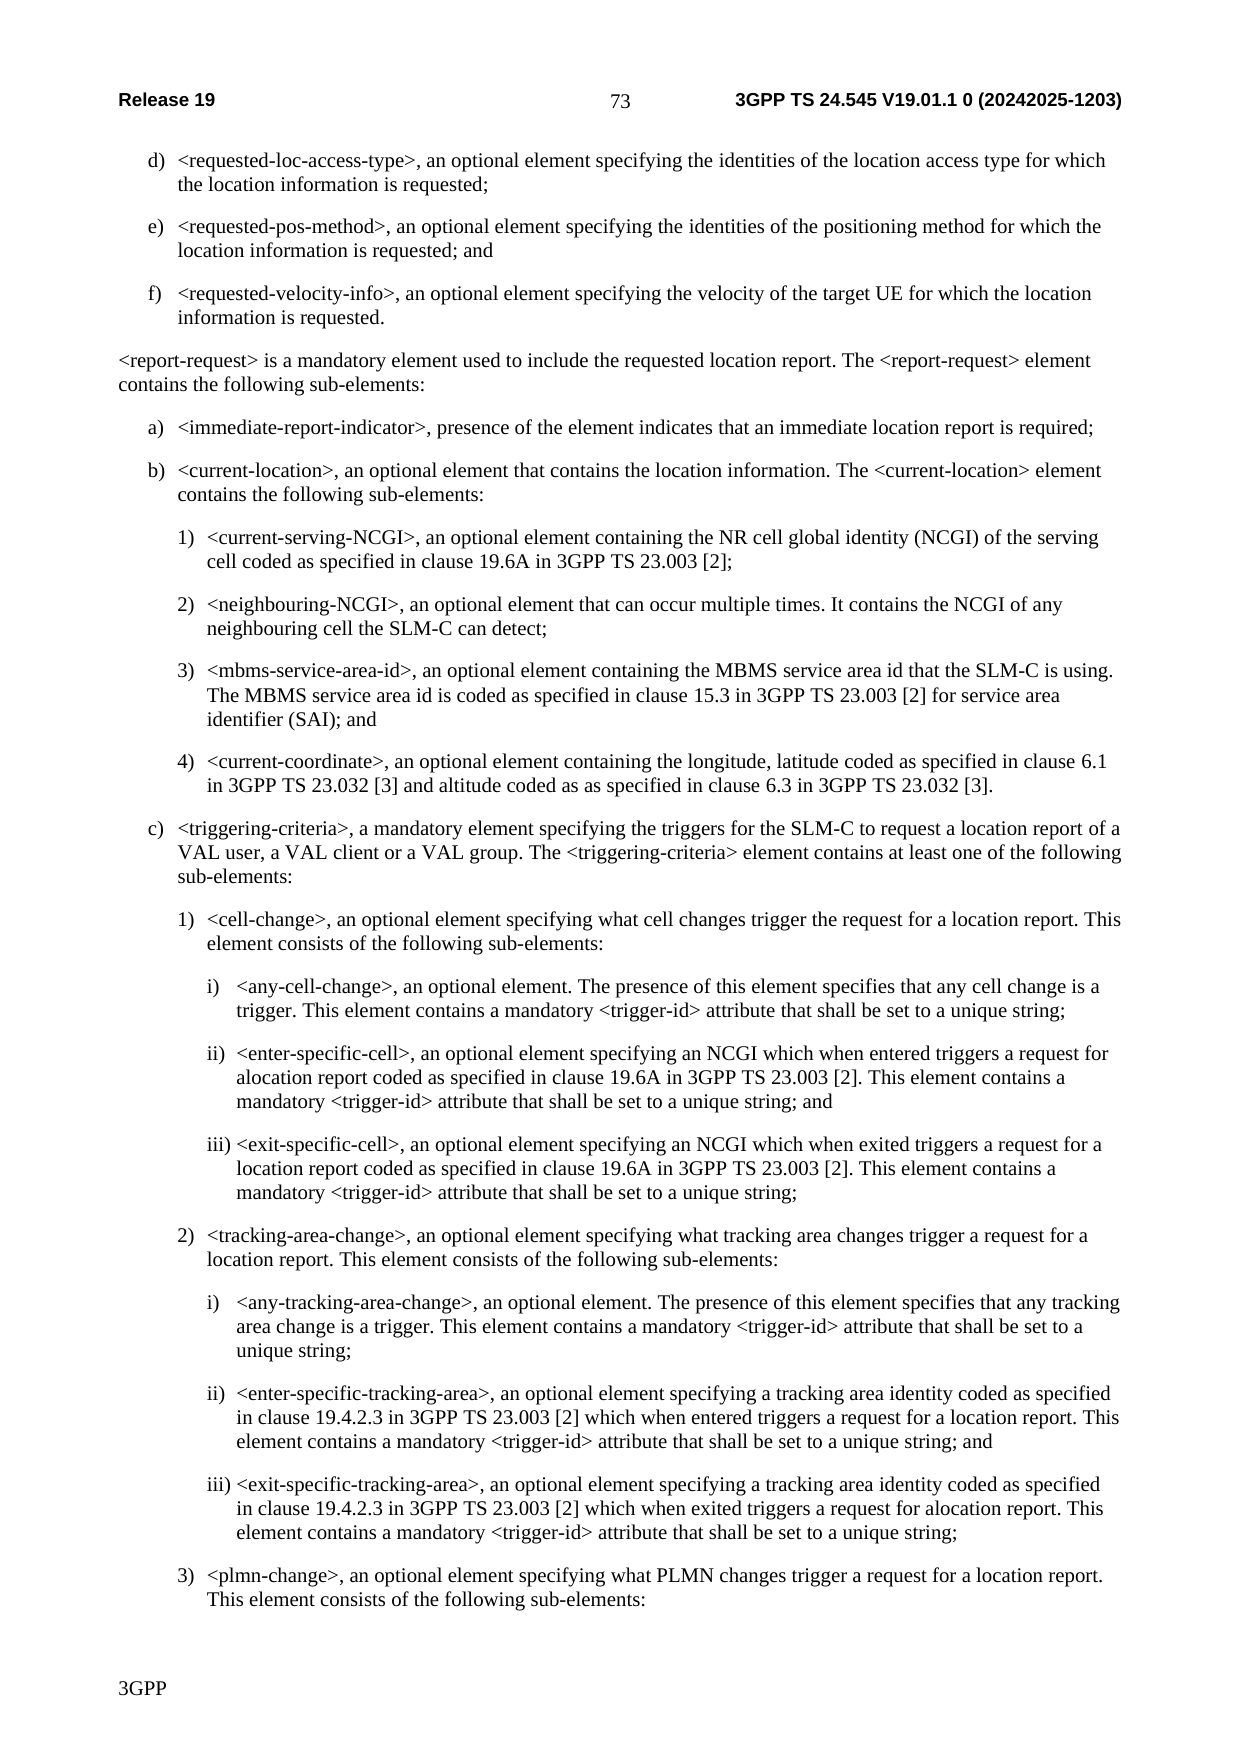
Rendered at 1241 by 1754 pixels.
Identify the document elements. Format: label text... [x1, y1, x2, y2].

text ii) <enter-specific-cell>, an optional element specifying an NCGI which when entered triggers a request for alocation report coded as specified in clause 19.6A in 3GPP TS 23.003 [2]. This element contains a mandatory <trigger-id> attribute that shall be set to a unique string; and [207, 1041, 1122, 1113]
text ii) <enter-specific-tracking-area>, an optional element specifying a tracking area identity coded as specified in clause 19.4.2.3 in 3GPP TS 23.003 [2] which when entered triggers a request for a location report. This element contains a mandatory <trigger-id> attribute that shall be set to a unique string; and [207, 1381, 1122, 1453]
text <report-request> is a mandatory element used to include the requested location report. The <report-request> element contains the following sub-elements: [118, 348, 1122, 396]
text 3) <mbms-service-area-id>, an optional element containing the MBMS service area id that the SLM-C is using. The MBMS service area id is coded as specified in clause 15.3 in 3GPP TS 23.003 [2] for service area identifier (SAI); and [177, 658, 1122, 731]
text i) <any-tracking-area-change>, an optional element. The presence of this element specifies that any tracking area change is a trigger. This element contains a mandatory <trigger-id> attribute that shall be set to a unique string; [207, 1290, 1122, 1362]
text e) <requested-pos-method>, an optional element specifying the identities of the positioning method for which the location information is requested; and [148, 214, 1122, 262]
text 2) <tracking-area-change>, an optional element specifying what tracking area changes trigger a request for a location report. This element consists of the following sub-elements: [177, 1223, 1122, 1271]
text 1) <current-serving-NCGI>, an optional element containing the NR cell global identity (NCGI) of the serving cell coded as specified in clause 19.6A in 3GPP TS 23.003 [2]; [177, 525, 1122, 573]
text c) <triggering-criteria>, a mandatory element specifying the triggers for the SLM-C to request a location report of a VAL user, a VAL client or a VAL group. The <triggering-criteria> element contains at least one of the following sub-elements: [148, 816, 1122, 888]
text iii) <exit-specific-cell>, an optional element specifying an NCGI which when exited triggers a request for a location report coded as specified in clause 19.6A in 3GPP TS 23.003 [2]. This element contains a mandatory <trigger-id> attribute that shall be set to a unique string; [207, 1132, 1122, 1204]
text i) <any-cell-change>, an optional element. The presence of this element specifies that any cell change is a trigger. This element contains a mandatory <trigger-id> attribute that shall be set to a unique string; [207, 974, 1122, 1022]
text 2) <neighbouring-NCGI>, an optional element that can occur multiple times. It contains the NCGI of any neighbouring cell the SLM-C can detect; [177, 592, 1122, 640]
text a) <immediate-report-indicator>, presence of the element indicates that an immediate location report is required; [148, 415, 1122, 439]
text iii) <exit-specific-tracking-area>, an optional element specifying a tracking area identity coded as specified in clause 19.4.2.3 in 3GPP TS 23.003 [2] which when exited triggers a request for alocation report. This element contains a mandatory <trigger-id> attribute that shall be set to a unique string; [207, 1472, 1122, 1544]
text 1) <cell-change>, an optional element specifying what cell changes trigger the request for a location report. This element consists of the following sub-elements: [177, 907, 1122, 955]
text b) <current-location>, an optional element that contains the location information. The <current-location> element contains the following sub-elements: [148, 458, 1122, 506]
text f) <requested-velocity-info>, an optional element specifying the velocity of the target UE for which the location information is requested. [148, 281, 1122, 329]
text d) <requested-loc-access-type>, an optional element specifying the identities of the location access type for which the location information is requested; [148, 147, 1122, 196]
text 3) <plmn-change>, an optional element specifying what PLMN changes trigger a request for a location report. This element consists of the following sub-elements: [177, 1562, 1122, 1611]
text 4) <current-coordinate>, an optional element containing the longitude, latitude coded as specified in clause 6.1 in 3GPP TS 23.032 [3] and altitude coded as as specified in clause 6.3 in 3GPP TS 23.032 [3]. [177, 749, 1122, 797]
